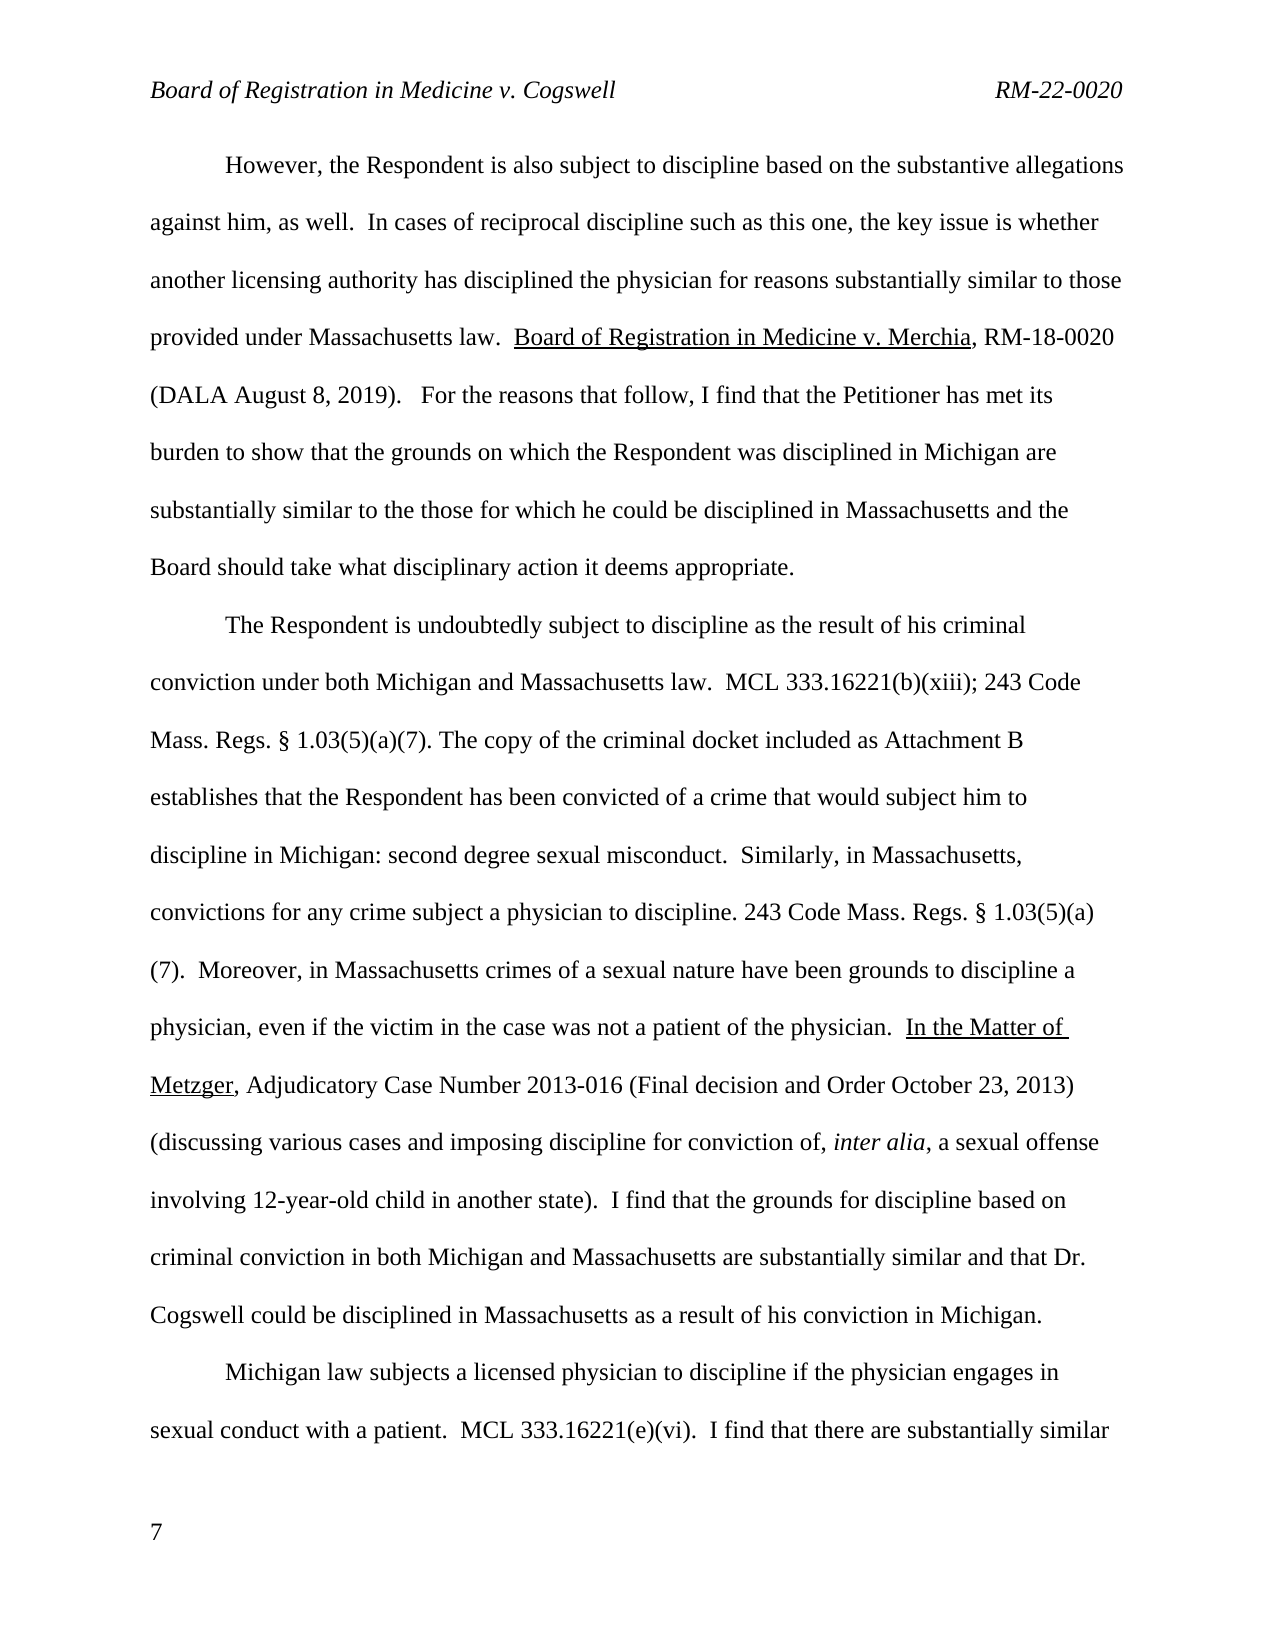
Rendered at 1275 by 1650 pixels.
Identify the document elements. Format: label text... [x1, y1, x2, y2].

text The Respondent is undoubtedly subject to discipline as the result of his criminal conviction under both Michigan and Massachusetts law. MCL 333.16221(b)(xiii); 243 Code Mass. Regs. § 1.03(5)(a)(7). The copy of the criminal docket included as Attachment B establishes that the Respondent has been convicted of a crime that would subject him to discipline in Michigan: second degree sexual misconduct. Similarly, in Massachusetts, convictions for any crime subject a physician to discipline. 243 Code Mass. Regs. § 1.03(5)(a)(7). Moreover, in Massachusetts crimes of a sexual nature have been grounds to discipline a physician, even if the victim in the case was not a patient of the physician. In the Matter of Metzger, Adjudicatory Case Number 2013-016 (Final decision and Order October 23, 2013) (discussing various cases and imposing discipline for conviction of, inter alia, a sexual offense involving 12-year-old child in another state). I find that the grounds for discipline based on criminal conviction in both Michigan and Massachusetts are substantially similar and that Dr. Cogswell could be disciplined in Massachusetts as a result of his conviction in Michigan. [150, 610, 1125, 1329]
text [150, 1357, 1125, 1444]
text However, the Respondent is also subject to discipline based on the substantive allegations against him, as well. In cases of reciprocal discipline such as this one, the key issue is whether another licensing authority has disciplined the physician for reasons substantially similar to those provided under Massachusetts law. Board of Registration in Medicine v. Merchia, RM-18-0020 (DALA August 8, 2019). For the reasons that follow, I find that the Petitioner has met its burden to show that the grounds on which the Respondent was disciplined in Michigan are substantially similar to the those for which he could be disciplined in Massachusetts and the Board should take what disciplinary action it deems appropriate. [150, 150, 1125, 581]
